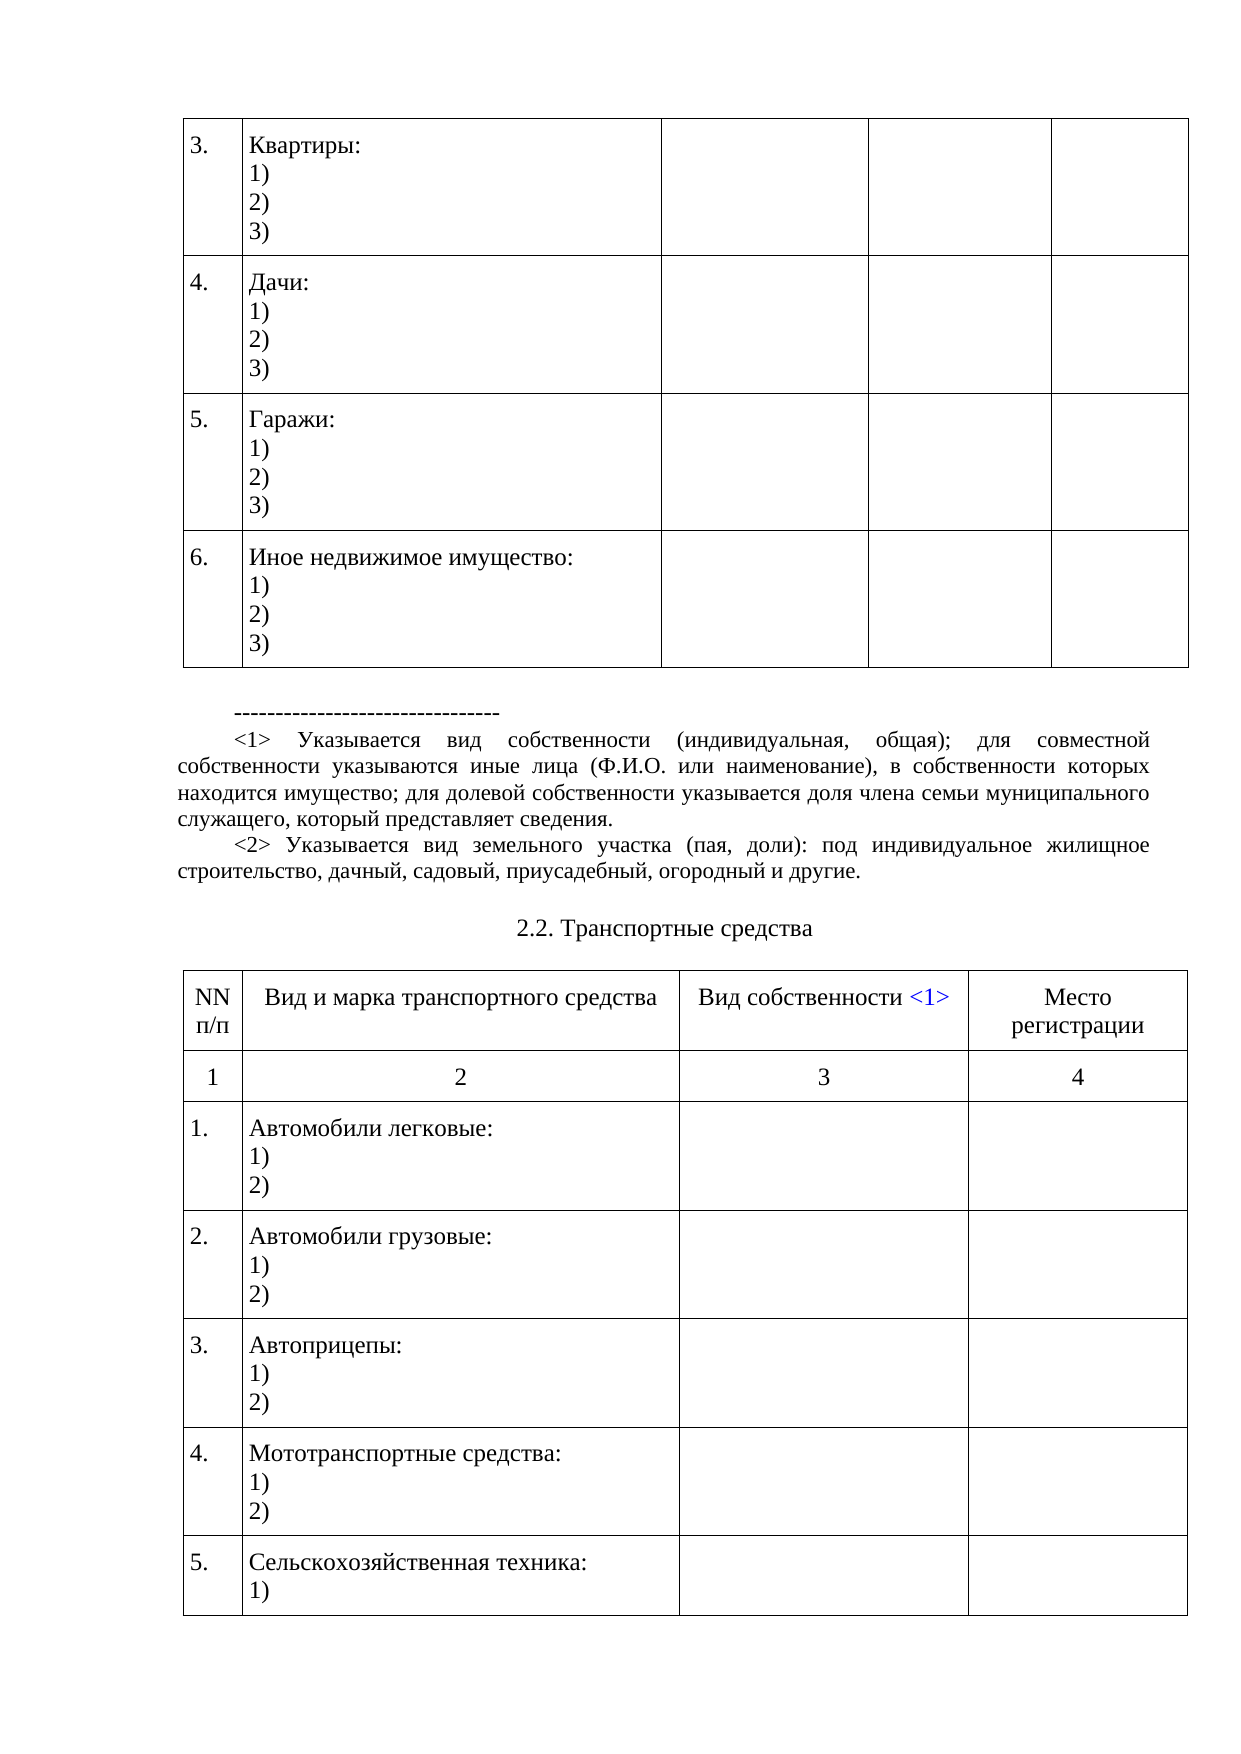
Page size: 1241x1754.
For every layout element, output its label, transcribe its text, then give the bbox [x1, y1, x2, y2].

table_cell [869, 119, 1051, 255]
table_header Вид и марка транспортного средства [243, 971, 679, 1050]
table_cell Квартиры: 1) 2) 3) [243, 119, 661, 255]
text -------------------------------- [177, 697, 1152, 726]
table_cell 3. [184, 1319, 242, 1427]
table_header NN п/п [184, 971, 242, 1050]
table_cell [869, 394, 1051, 530]
table_cell 5. [184, 1536, 242, 1615]
table_cell [680, 1102, 968, 1209]
table_cell [969, 1319, 1187, 1427]
table_cell 3. [184, 119, 242, 255]
table_cell 5. [184, 394, 242, 530]
table_cell [969, 1428, 1187, 1535]
table_cell Автомобили грузовые: 1) 2) [243, 1211, 679, 1318]
table_cell [680, 1211, 968, 1318]
table_cell Автоприцепы: 1) 2) [243, 1319, 679, 1427]
table_cell 1. [184, 1102, 242, 1209]
table_cell Дачи: 1) 2) 3) [243, 256, 661, 393]
table_cell Автомобили легковые: 1) 2) [243, 1102, 679, 1209]
table_cell [680, 1536, 968, 1615]
table_cell [969, 1536, 1187, 1615]
table_cell 4. [184, 1428, 242, 1535]
table_cell 2. [184, 1211, 242, 1318]
table_cell [662, 394, 868, 530]
table_cell 2 [243, 1051, 679, 1101]
table_cell [680, 1428, 968, 1535]
text <1> Указывается вид собственности (индивидуальная, общая); для совместной собственности указываются иные лица (Ф.И.О. или наименование), в собственности которых находится имущество; для долевой собственности указывается доля члена семьи муниципального служащего, который представляет сведения. [177, 726, 1152, 831]
table_cell [869, 256, 1051, 393]
table_cell Иное недвижимое имущество: 1) 2) 3) [243, 531, 661, 667]
table_cell [1052, 256, 1188, 393]
text <2> Указывается вид земельного участка (пая, доли): под индивидуальное жилищное строительство, дачный, садовый, приусадебный, огородный и другие. [177, 831, 1152, 884]
text 2.2. Транспортные средства [177, 913, 1152, 941]
table_cell 4 [969, 1051, 1187, 1101]
table_cell [662, 256, 868, 393]
table_cell Гаражи: 1) 2) 3) [243, 394, 661, 530]
table_header Вид собственности <1> [680, 971, 968, 1050]
table_cell Мототранспортные средства: 1) 2) [243, 1428, 679, 1535]
table_cell [662, 119, 868, 255]
table_cell [869, 531, 1051, 667]
table_cell 4. [184, 256, 242, 393]
table_cell 1 [184, 1051, 242, 1101]
table_cell [969, 1211, 1187, 1318]
table_cell [1052, 119, 1188, 255]
table_cell 3 [680, 1051, 968, 1101]
table_cell [1052, 394, 1188, 530]
table_cell [1052, 531, 1188, 667]
table_cell [662, 531, 868, 667]
table_cell [680, 1319, 968, 1427]
table_header Место регистрации [969, 971, 1187, 1050]
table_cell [243, 1536, 679, 1615]
table_cell 6. [184, 531, 242, 667]
table_cell [969, 1102, 1187, 1209]
